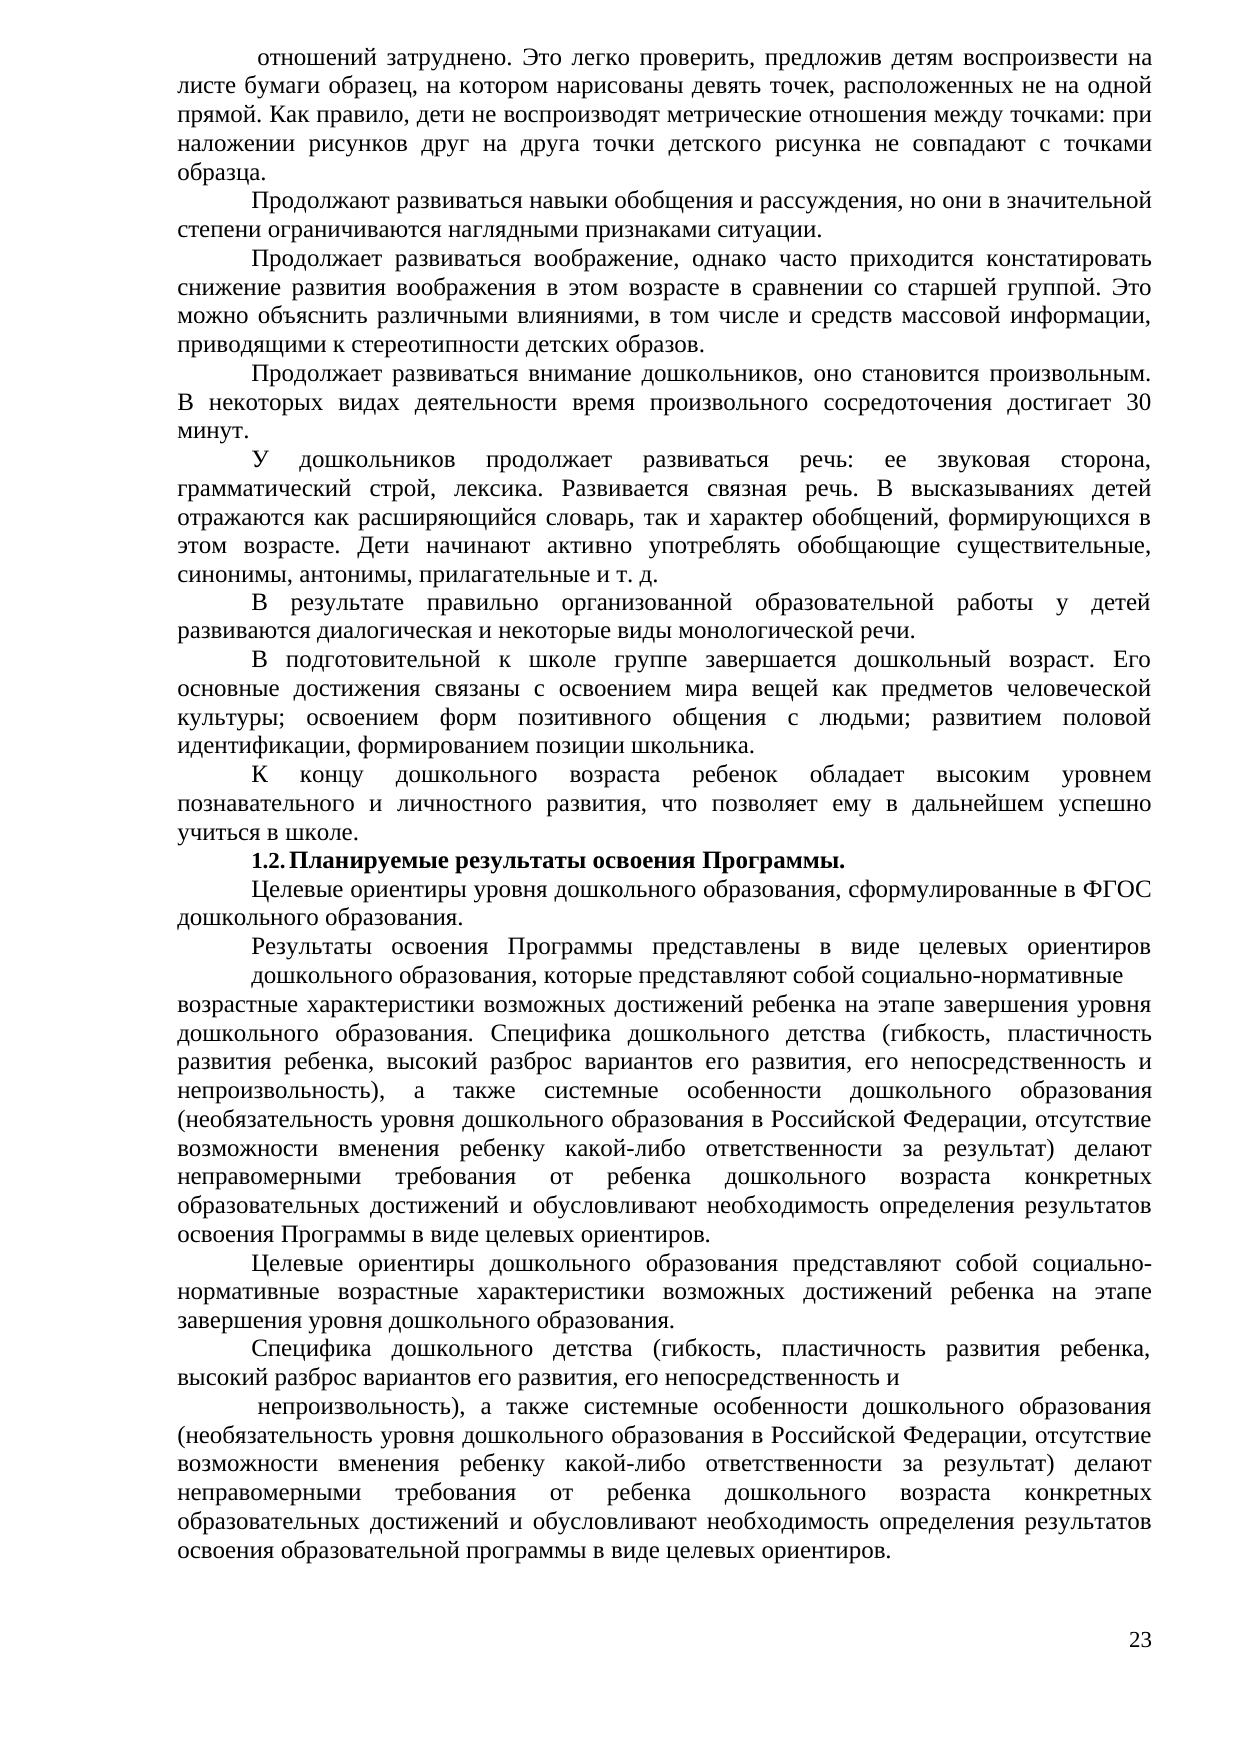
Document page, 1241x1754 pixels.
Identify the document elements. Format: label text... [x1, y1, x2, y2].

text В подготовительной к школе группе завершается дошкольный возраст. Его основные достижения связаны с освоением мира вещей как предметов человеческой культуры; освоением форм позитивного общения с людьми; развитием половой идентификации, формированием позиции школьника. [177, 644, 1152, 759]
text Целевые ориентиры дошкольного образования представляют собой социально- нормативные возрастные характеристики возможных достижений ребенка на этапе завершения уровня дошкольного образования. [177, 1248, 1153, 1334]
subtitle Планируемые результаты освоения Программы. [251, 846, 1184, 874]
text Продолжает развиваться воображение, однако часто приходится констатировать снижение развития воображения в этом возрасте в сравнении со старшей группой. Это можно объяснить различными влияниями, в том числе и средств массовой информации, приводящими к стереотипности детских образов. [177, 243, 1153, 358]
text Целевые ориентиры уровня дошкольного образования, сформулированные в ФГОС дошкольного образования. [177, 875, 1152, 931]
text Продолжает развиваться внимание дошкольников, оно становится произвольным. В некоторых видах деятельности время произвольного сосредоточения достигает 30 минут. [177, 358, 1152, 444]
text отношений затруднено. Это легко проверить, предложив детям воспроизвести на листе бумаги образец, на котором нарисованы девять точек, расположенных не на одной прямой. Как правило, дети не воспроизводят метрические отношения между точками: при наложении рисунков друг на друга точки детского рисунка не совпадают с точками образца. [177, 42, 1153, 185]
text Специфика дошкольного детства (гибкость, пластичность развития ребенка, высокий разброс вариантов его развития, его непосредственность и [177, 1334, 1151, 1391]
text К концу дошкольного возраста ребенок обладает высоким уровнем познавательного и личностного развития, что позволяет ему в дальнейшем успешно учиться в школе. [177, 759, 1152, 846]
text непроизвольность), а также системные особенности дошкольного образования (необязательность уровня дошкольного образования в Российской Федерации, отсутствие возможности вменения ребенку какой-либо ответственности за результат) делают неправомерными требования от ребенка дошкольного возраста конкретных образовательных достижений и обусловливают необходимость определения результатов освоения образовательной программы в виде целевых ориентиров. [177, 1391, 1152, 1563]
text Результаты освоения Программы представлены в виде целевых ориентиров дошкольного образования, которые представляют собой социально-нормативные [251, 931, 1152, 989]
text Продолжают развиваться навыки обобщения и рассуждения, но они в значительной степени ограничиваются наглядными признаками ситуации. [177, 185, 1153, 243]
text В результате правильно организованной образовательной работы у детей развиваются диалогическая и некоторые виды монологической речи. [177, 588, 1151, 644]
text возрастные характеристики возможных достижений ребенка на этапе завершения уровня дошкольного образования. Специфика дошкольного детства (гибкость, пластичность развития ребенка, высокий разброс вариантов его развития, его непосредственность и непроизвольность), а также системные особенности дошкольного образования (необязательность уровня дошкольного образования в Российской Федерации, отсутствие возможности вменения ребенку какой-либо ответственности за результат) делают неправомерными требования от ребенка дошкольного возраста конкретных образовательных достижений и обусловливают необходимость определения результатов освоения Программы в виде целевых ориентиров. [177, 989, 1153, 1248]
text У дошкольников продолжает развиваться речь: ее звуковая сторона, грамматический строй, лексика. Развивается связная речь. В высказываниях детей отражаются как расширяющийся словарь, так и характер обобщений, формирующихся в этом возрасте. Дети начинают активно употреблять обобщающие существительные, синонимы, антонимы, прилагательные и т. д. [177, 444, 1152, 588]
